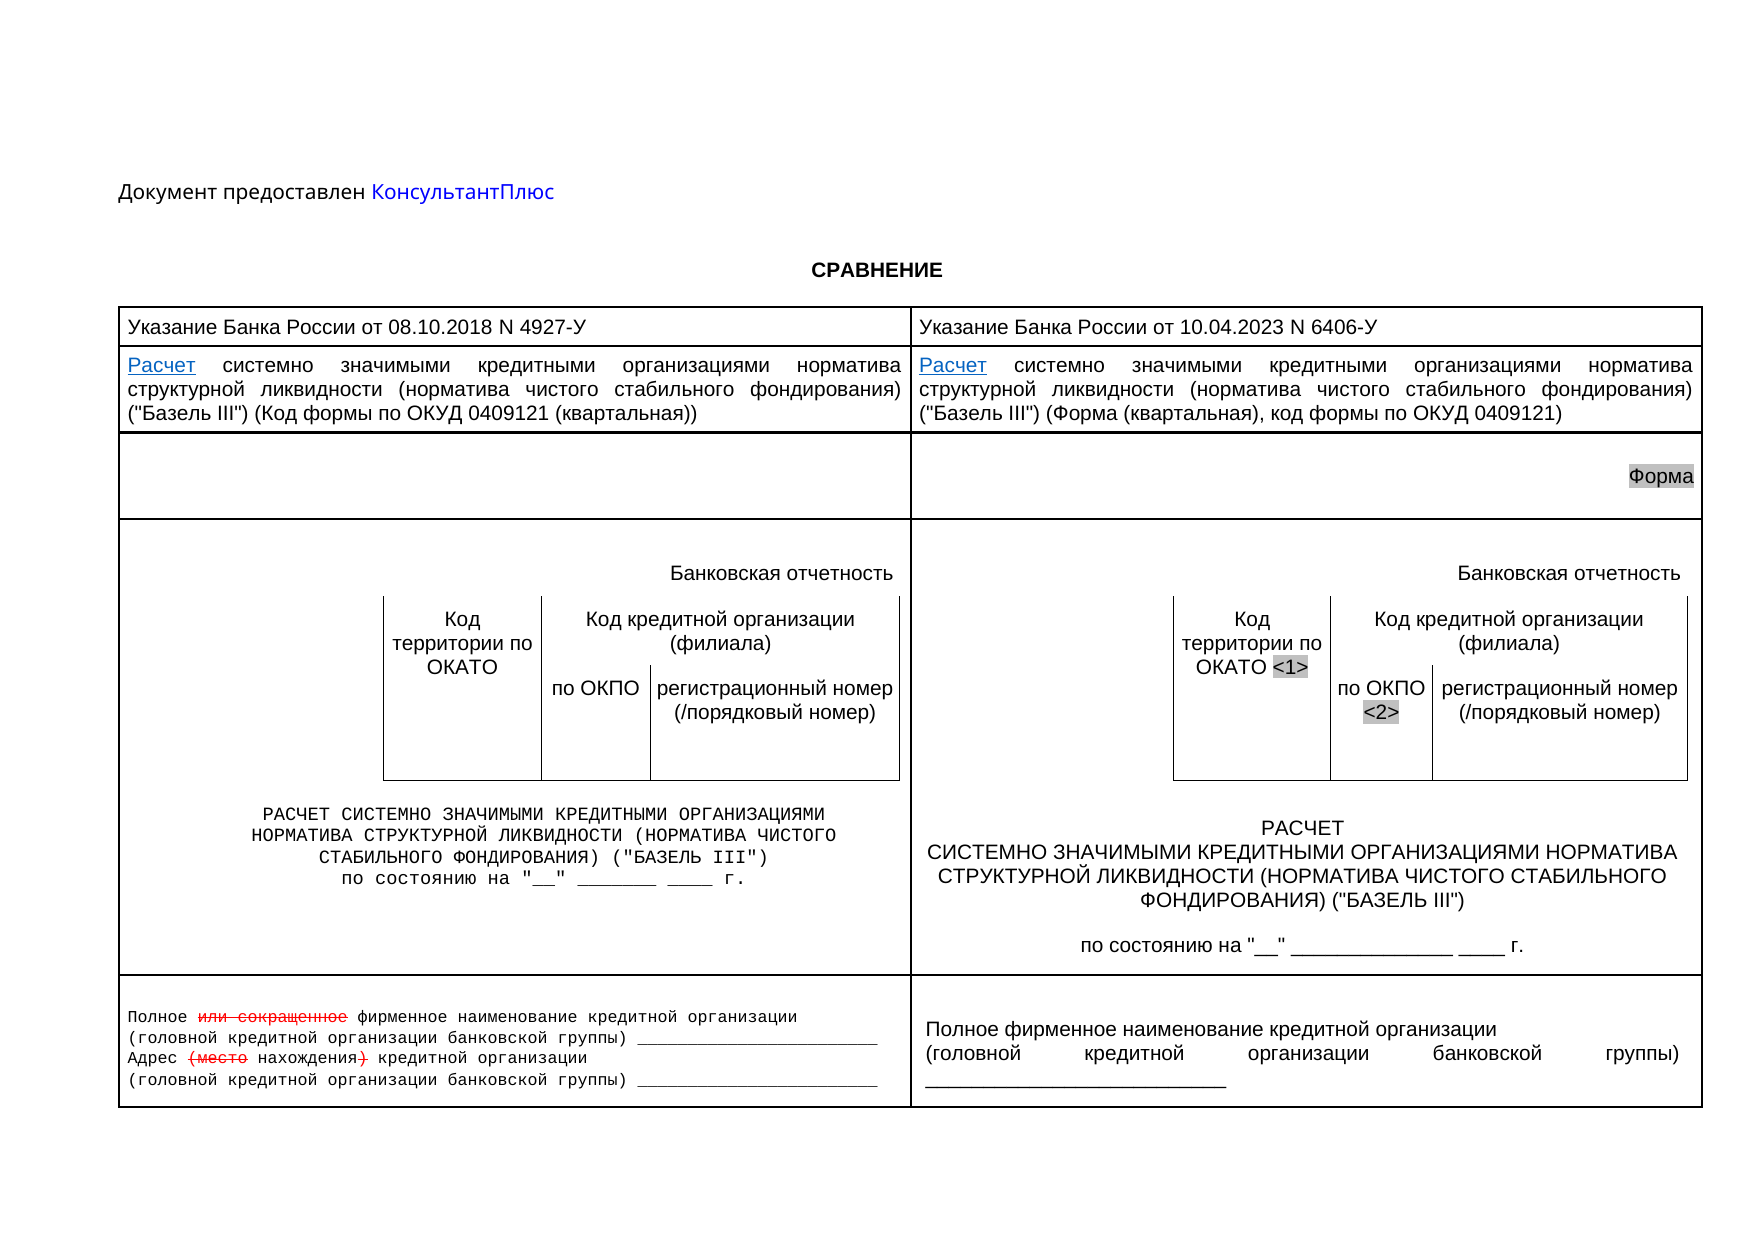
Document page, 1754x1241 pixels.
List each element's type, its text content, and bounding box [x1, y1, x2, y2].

table_header Указание Банка России от 08.10.2018 N 4927-У [120, 308, 910, 345]
table_cell [120, 434, 910, 518]
table_cell Расчет системно значимыми кредитными организациями норматива структурной ликвидности (норматива чистого стабильного фондирования) ("Базель III") (Форма (квартальная), код формы по ОКУД 0409121) [912, 347, 1701, 431]
table_header Указание Банка России от 10.04.2023 N 6406-У [912, 308, 1701, 345]
table_cell [912, 520, 1701, 974]
title Документ предоставлен КонсультантПлюс [118, 177, 1636, 234]
text СРАВНЕНИЕ [118, 258, 1636, 282]
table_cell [120, 976, 910, 1106]
table_cell [912, 976, 1701, 1106]
table_cell РАСЧЕТ СИСТЕМНО ЗНАЧИМЫМИ КРЕДИТНЫМИ ОРГАНИЗАЦИЯМИ НОРМАТИВА СТРУКТУРНОЙ ЛИКВИДНОСТИ (НОРМАТИВА ЧИСТОГО СТАБИЛЬНОГО ФОНДИРОВАНИЯ) ("БАЗЕЛЬ III") по состоянию на "__" _______ ____ г. [120, 520, 910, 974]
table_cell Расчет системно значимыми кредитными организациями норматива структурной ликвидности (норматива чистого стабильного фондирования) ("Базель III") (Код формы по ОКУД 0409121 (квартальная)) [120, 347, 910, 431]
table_cell Форма [912, 434, 1701, 518]
